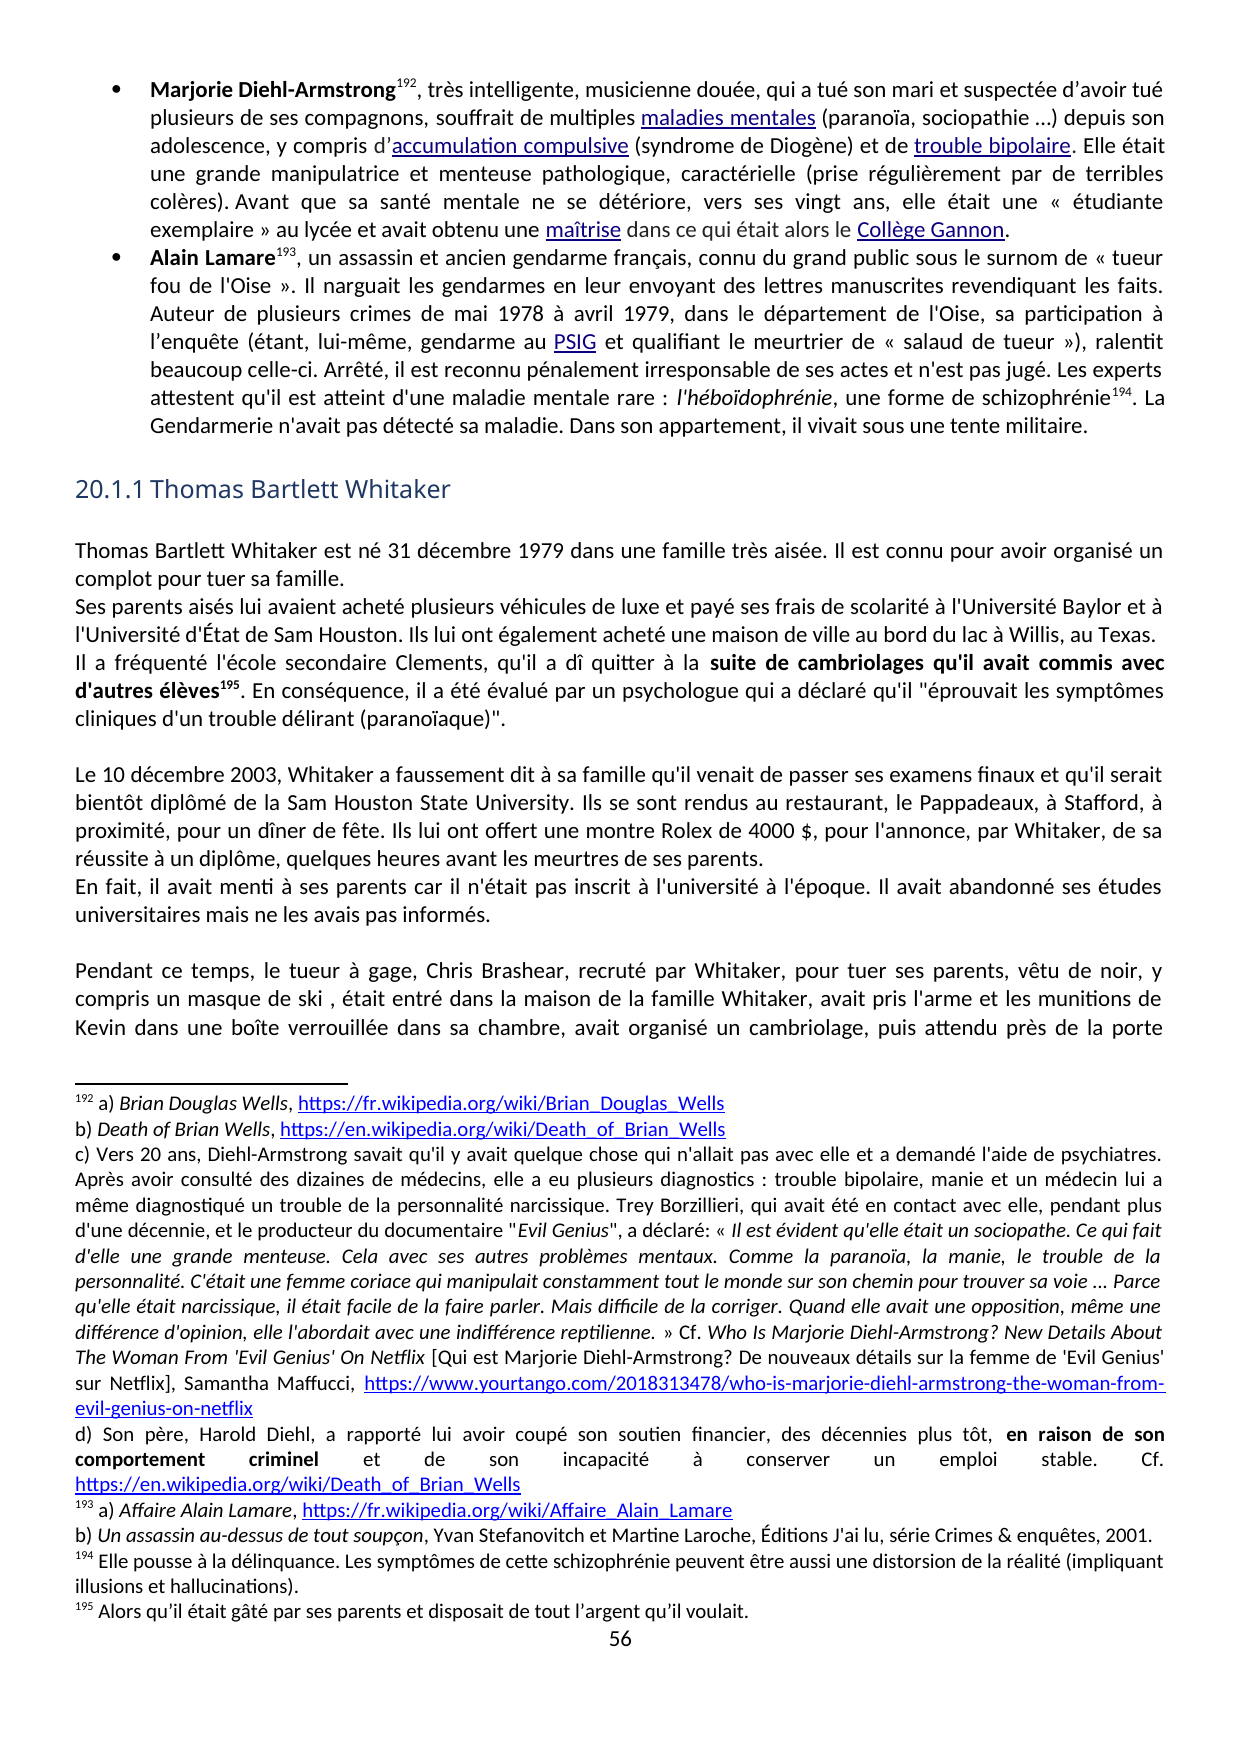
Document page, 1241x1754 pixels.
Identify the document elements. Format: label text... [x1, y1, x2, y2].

subtitle Thomas Bartlett Whitaker [75, 471, 1165, 506]
list Alain Lamare, un assassin et ancien gendarme français, connu du grand public sous le surnom de « tueur fou de l'Oise ». Il narguait les gendarmes en leur envoyant des lettres manuscrites revendiquant les faits. Auteur de plusieurs crimes de mai 1978 à avril 1979, dans le département de l'Oise, sa participation à l’enquête (étant, lui-même, gendarme au PSIG et qualifiant le meurtrier de « salaud de tueur »), ralentit beaucoup celle-ci. Arrêté, il est reconnu pénalement irresponsable de ses actes et n'est pas jugé. Les experts attestent qu'il est atteint d'une maladie mentale rare : l'héboïdophrénie, une forme de schizophrénie. La Gendarmerie n'avait pas détecté sa maladie. Dans son appartement, il vivait sous une tente militaire. [112, 243, 1165, 439]
text Thomas Bartlett Whitaker est né 31 décembre 1979 dans une famille très aisée. Il est connu pour avoir organisé un complot pour tuer sa famille. [75, 536, 1165, 592]
text Le 10 décembre 2003, Whitaker a faussement dit à sa famille qu'il venait de passer ses examens finaux et qu'il serait bientôt diplômé de la Sam Houston State University. Ils se sont rendus au restaurant, le Pappadeaux, à Stafford, à proximité, pour un dîner de fête. Ils lui ont offert une montre Rolex de 4000 $, pour l'annonce, par Whitaker, de sa réussite à un diplôme, quelques heures avant les meurtres de ses parents. [75, 760, 1165, 872]
text Pendant ce temps, le tueur à gage, Chris Brashear, recruté par Whitaker, pour tuer ses parents, vêtu de noir, y compris un masque de ski , était entré dans la maison de la famille Whitaker, avait pris l'arme et les munitions de Kevin dans une boîte verrouillée dans sa chambre, avait organisé un cambriolage, puis attendu près de la porte d'entrée le retour de la famille Whitake. Brashear a tiré sur eux, les tuant tous, à l’excepté du père, Kent, gravement blessé qui a survécu, restant handicapé. [75, 957, 1165, 1041]
text Ses parents aisés lui avaient acheté plusieurs véhicules de luxe et payé ses frais de scolarité à l'Université Baylor et à l'Université d'État de Sam Houston. Ils lui ont également acheté une maison de ville au bord du lac à Willis, au Texas. [75, 592, 1165, 648]
text En fait, il avait menti à ses parents car il n'était pas inscrit à l'université à l'époque. Il avait abandonné ses études universitaires mais ne les avais pas informés. [75, 872, 1165, 928]
list Marjorie Diehl-Armstrong, très intelligente, musicienne douée, qui a tué son mari et suspectée d’avoir tué plusieurs de ses compagnons, souffrait de multiples maladies mentales (paranoïa, sociopathie …) depuis son adolescence, y compris d’accumulation compulsive (syndrome de Diogène) et de trouble bipolaire. Elle était une grande manipulatrice et menteuse pathologique, caractérielle (prise régulièrement par de terribles colères). Avant que sa santé mentale ne se détériore, vers ses vingt ans, elle était une « étudiante exemplaire » au lycée et avait obtenu une maîtrise dans ce qui était alors le Collège Gannon. [112, 75, 1165, 243]
text Il a fréquenté l'école secondaire Clements, qu'il a dî quitter à la suite de cambriolages qu'il avait commis avec d'autres élèves. En conséquence, il a été évalué par un psychologue qui a déclaré qu'il "éprouvait les symptômes cliniques d'un trouble délirant (paranoïaque)". [75, 648, 1165, 732]
